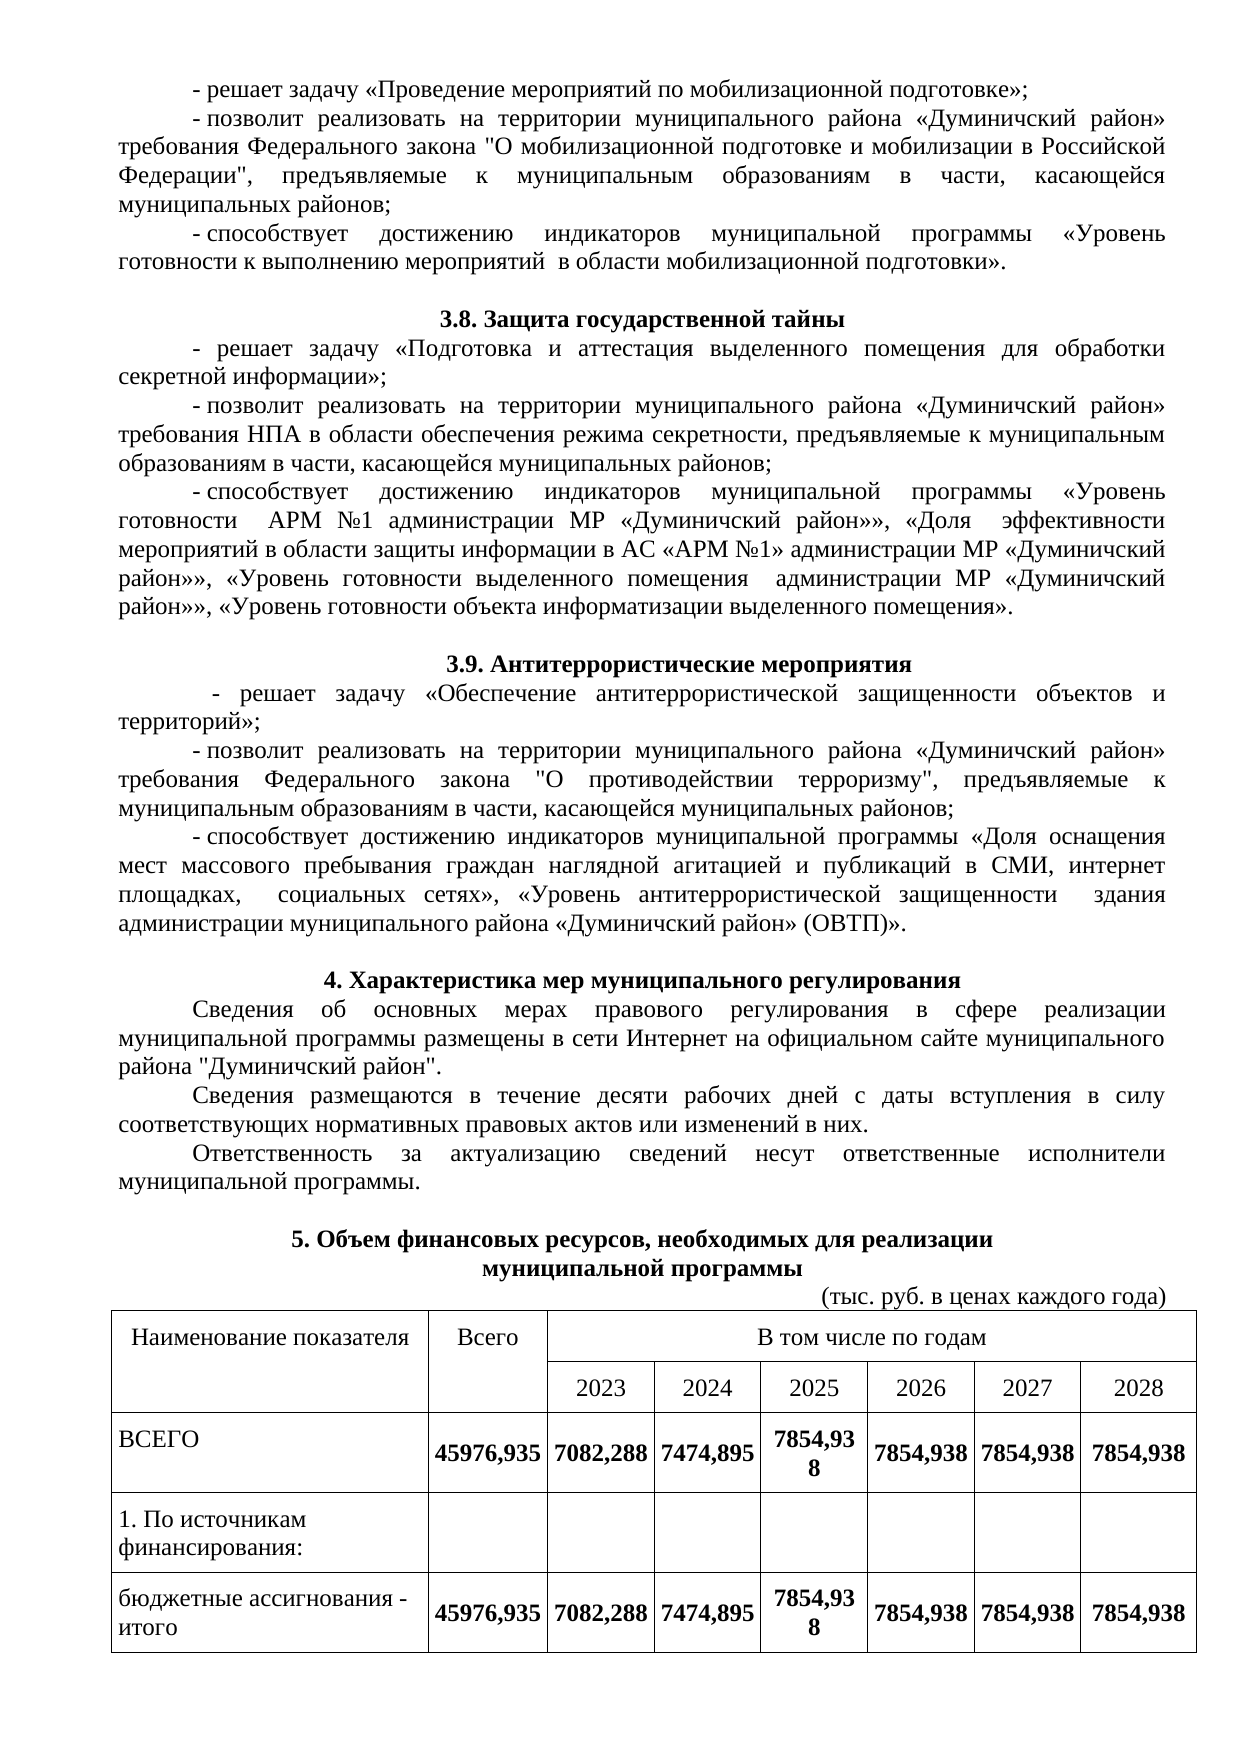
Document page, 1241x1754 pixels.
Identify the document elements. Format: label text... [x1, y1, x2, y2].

table_cell 7082,288 [548, 1413, 654, 1492]
table_cell [975, 1493, 1080, 1572]
table_cell ВСЕГО [112, 1413, 428, 1492]
text (тыс. руб. в ценах каждого года) [118, 1281, 1166, 1310]
table_cell 2023 [548, 1362, 654, 1412]
table_cell 2028 [1081, 1362, 1196, 1412]
table_cell 45976,935 [429, 1413, 547, 1492]
table_cell 2025 [761, 1362, 867, 1412]
text - позволит реализовать на территории муниципального района «Думиничский район» требования НПА в области обеспечения режима секретности, предъявляемые к муниципальным образованиям в части, касающейся муниципальных районов; [118, 390, 1166, 476]
text 3.9. Антитеррористические мероприятия [118, 649, 1166, 678]
text - решает задачу «Подготовка и аттестация выделенного помещения для обработки секретной информации»; [118, 333, 1166, 390]
text - позволит реализовать на территории муниципального района «Думиничский район» требования Федерального закона "О противодействии терроризму", предъявляемые к муниципальным образованиям в части, касающейся муниципальных районов; [118, 735, 1166, 821]
table_cell [1081, 1493, 1196, 1572]
table_cell 7854,938 [1081, 1413, 1196, 1492]
table_header Всего [429, 1311, 547, 1412]
table_cell бюджетные ассигнования - итого [112, 1573, 428, 1652]
text - решает задачу «Обеспечение антитеррористической защищенности объектов и территорий»; [118, 678, 1166, 735]
text - способствует достижению индикаторов муниципальной программы «Доля оснащения мест массового пребывания граждан наглядной агитацией и публикаций в СМИ, интернет площадках, социальных сетях», «Уровень антитеррористической защищенности здания администрации муниципального района «Думиничский район» (ОВТП)». [118, 821, 1166, 936]
table_cell [429, 1493, 547, 1572]
text 5. Объем финансовых ресурсов, необходимых для реализации [118, 1224, 1166, 1253]
table_cell 7854,938 [868, 1413, 974, 1492]
text Сведения размещаются в течение десяти рабочих дней с даты вступления в силу соответствующих нормативных правовых актов или изменений в них. [118, 1080, 1166, 1138]
table_header В том числе по годам [548, 1311, 1196, 1361]
text Ответственность за актуализацию сведений несут ответственные исполнители муниципальной программы. [118, 1138, 1166, 1195]
table_cell 1. По источникам финансирования: [112, 1493, 428, 1572]
table_cell [868, 1493, 974, 1572]
table_cell [761, 1493, 867, 1572]
table_cell 2027 [975, 1362, 1080, 1412]
table_cell 7854,938 [975, 1573, 1080, 1652]
text - способствует достижению индикаторов муниципальной программы «Уровень готовности к выполнению мероприятий в области мобилизационной подготовки». [118, 218, 1166, 275]
text - решает задачу «Проведение мероприятий по мобилизационной подготовке»; [118, 74, 1166, 103]
text Сведения об основных мерах правового регулирования в сфере реализации муниципальной программы размещены в сети Интернет на официальном сайте муниципального района "Думиничский район". [118, 994, 1166, 1080]
table_cell 7854,938 [1081, 1573, 1196, 1652]
table_cell 7854,938 [975, 1413, 1080, 1492]
table_cell 7082,288 [548, 1573, 654, 1652]
table_cell 45976,935 [429, 1573, 547, 1652]
table_cell 2024 [655, 1362, 760, 1412]
table_cell 7854,938 [761, 1413, 867, 1492]
text 4. Характеристика мер муниципального регулирования [118, 965, 1166, 994]
table_cell 7854,938 [761, 1573, 867, 1652]
text - позволит реализовать на территории муниципального района «Думиничский район» требования Федерального закона "О мобилизационной подготовке и мобилизации в Российской Федерации", предъявляемые к муниципальным образованиям в части, касающейся муниципальных районов; [118, 103, 1166, 218]
text - способствует достижению индикаторов муниципальной программы «Уровень готовности АРМ №1 администрации МР «Думиничский район»», «Доля эффективности мероприятий в области защиты информации в АС «АРМ №1» администрации МР «Думиничский район»», «Уровень готовности выделенного помещения администрации МР «Думиничский район»», «Уровень готовности объекта информатизации выделенного помещения». [118, 476, 1166, 620]
table_cell [655, 1493, 760, 1572]
text муниципальной программы [118, 1253, 1166, 1281]
table_cell 7474,895 [655, 1573, 760, 1652]
table_cell 2026 [868, 1362, 974, 1412]
table_cell 7474,895 [655, 1413, 760, 1492]
table_header Наименование показателя [112, 1311, 428, 1412]
table_cell 7854,938 [868, 1573, 974, 1652]
text 3.8. Защита государственной тайны [118, 304, 1166, 333]
table_cell [548, 1493, 654, 1572]
